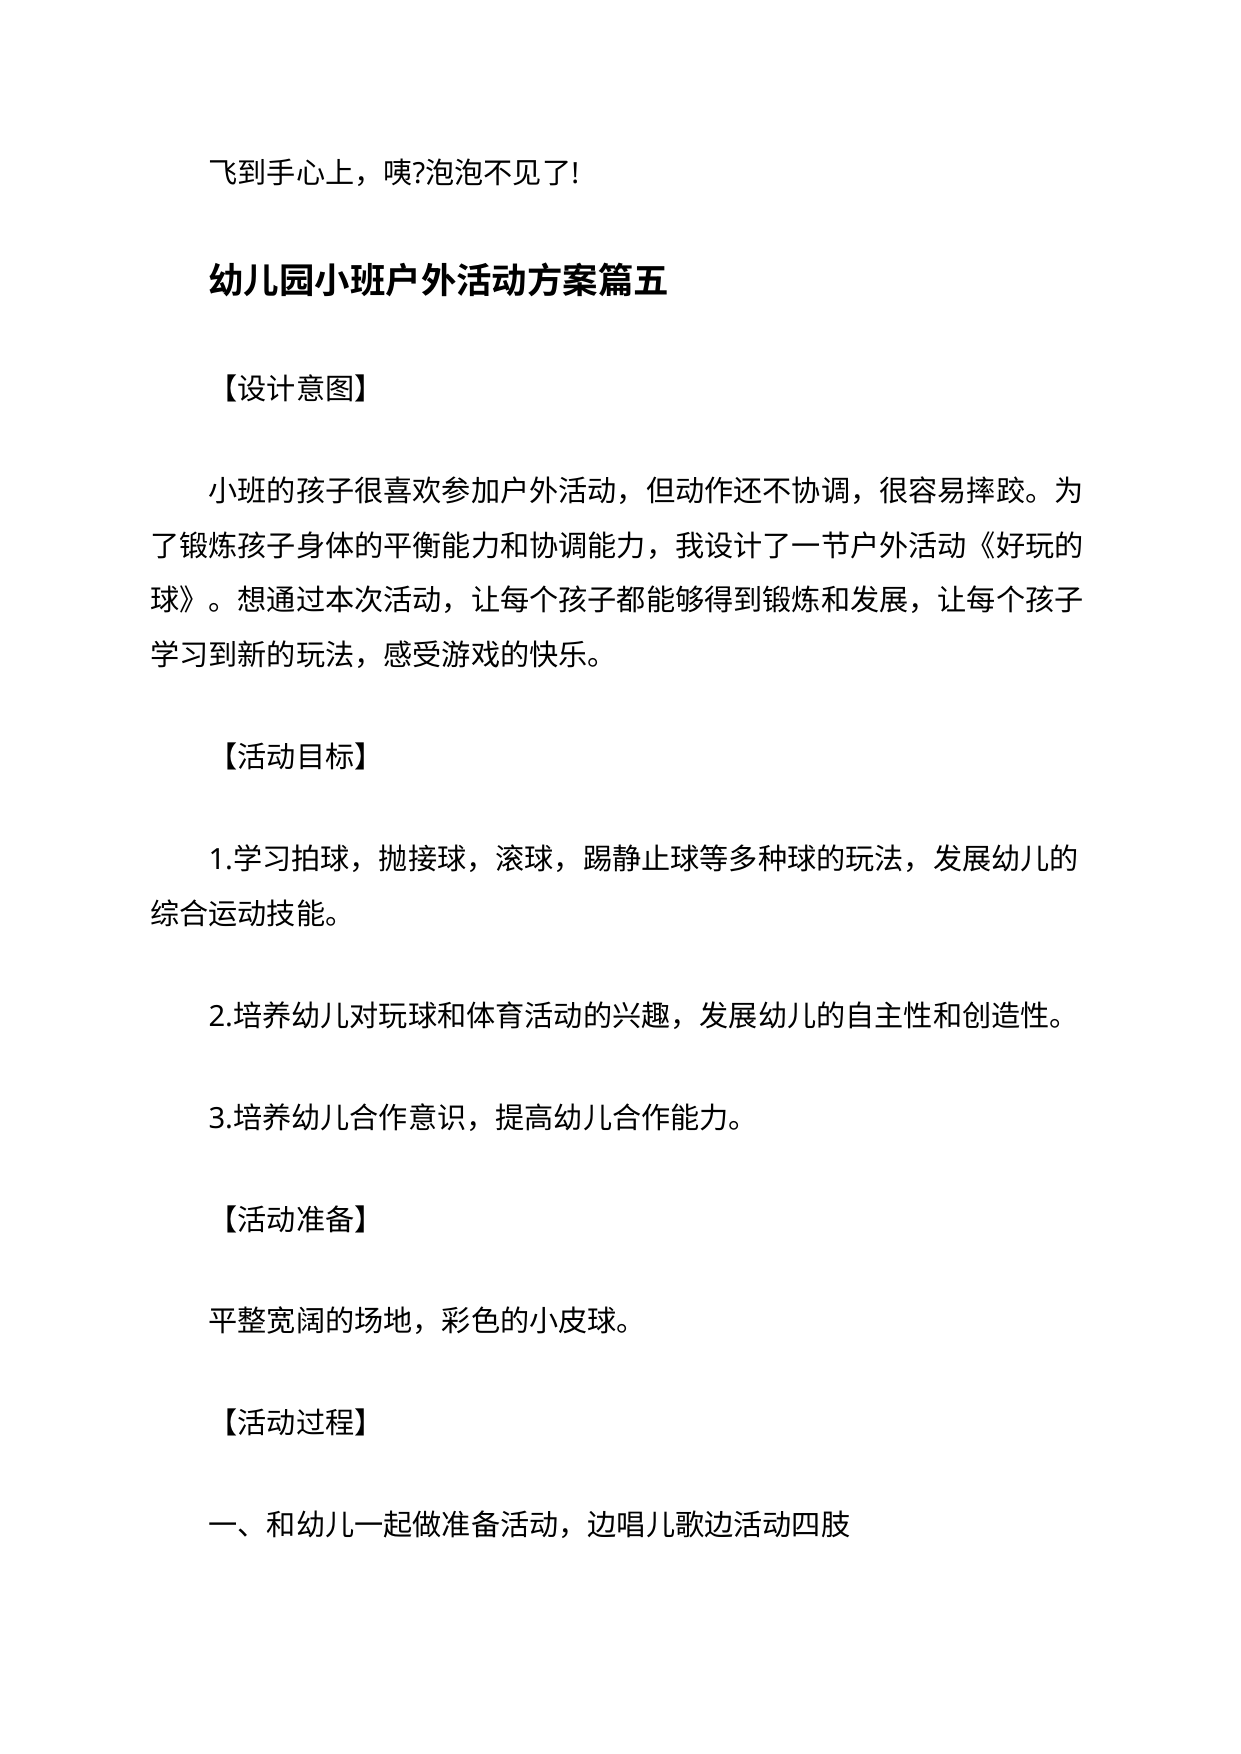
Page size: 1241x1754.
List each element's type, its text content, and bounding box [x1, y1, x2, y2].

text 一、和幼儿一起做准备活动，边唱儿歌边活动四肢 [150, 1501, 1090, 1544]
text 【设计意图】 [150, 365, 1090, 408]
text 【活动过程】 [150, 1400, 1090, 1442]
text 平整宽阔的场地，彩色的小皮球。 [150, 1298, 1090, 1340]
text 1.学习拍球，抛接球，滚球，踢静止球等多种球的玩法，发展幼儿的综合运动技能。 [150, 835, 1090, 933]
text 飞到手心上，咦?泡泡不见了! [150, 150, 1090, 192]
text 2.培养幼儿对玩球和体育活动的兴趣，发展幼儿的自主性和创造性。 [150, 992, 1090, 1034]
text 小班的孩子很喜欢参加户外活动，但动作还不协调，很容易摔跤。为了锻炼孩子身体的平衡能力和协调能力，我设计了一节户外活动《好玩的球》。想通过本次活动，让每个孩子都能够得到锻炼和发展，让每个孩子学习到新的玩法，感受游戏的快乐。 [150, 467, 1090, 674]
text 幼儿园小班户外活动方案篇五 [150, 252, 1090, 303]
text 3.培养幼儿合作意识，提高幼儿合作能力。 [150, 1094, 1090, 1137]
text 【活动目标】 [150, 734, 1090, 776]
text 【活动准备】 [150, 1196, 1090, 1238]
